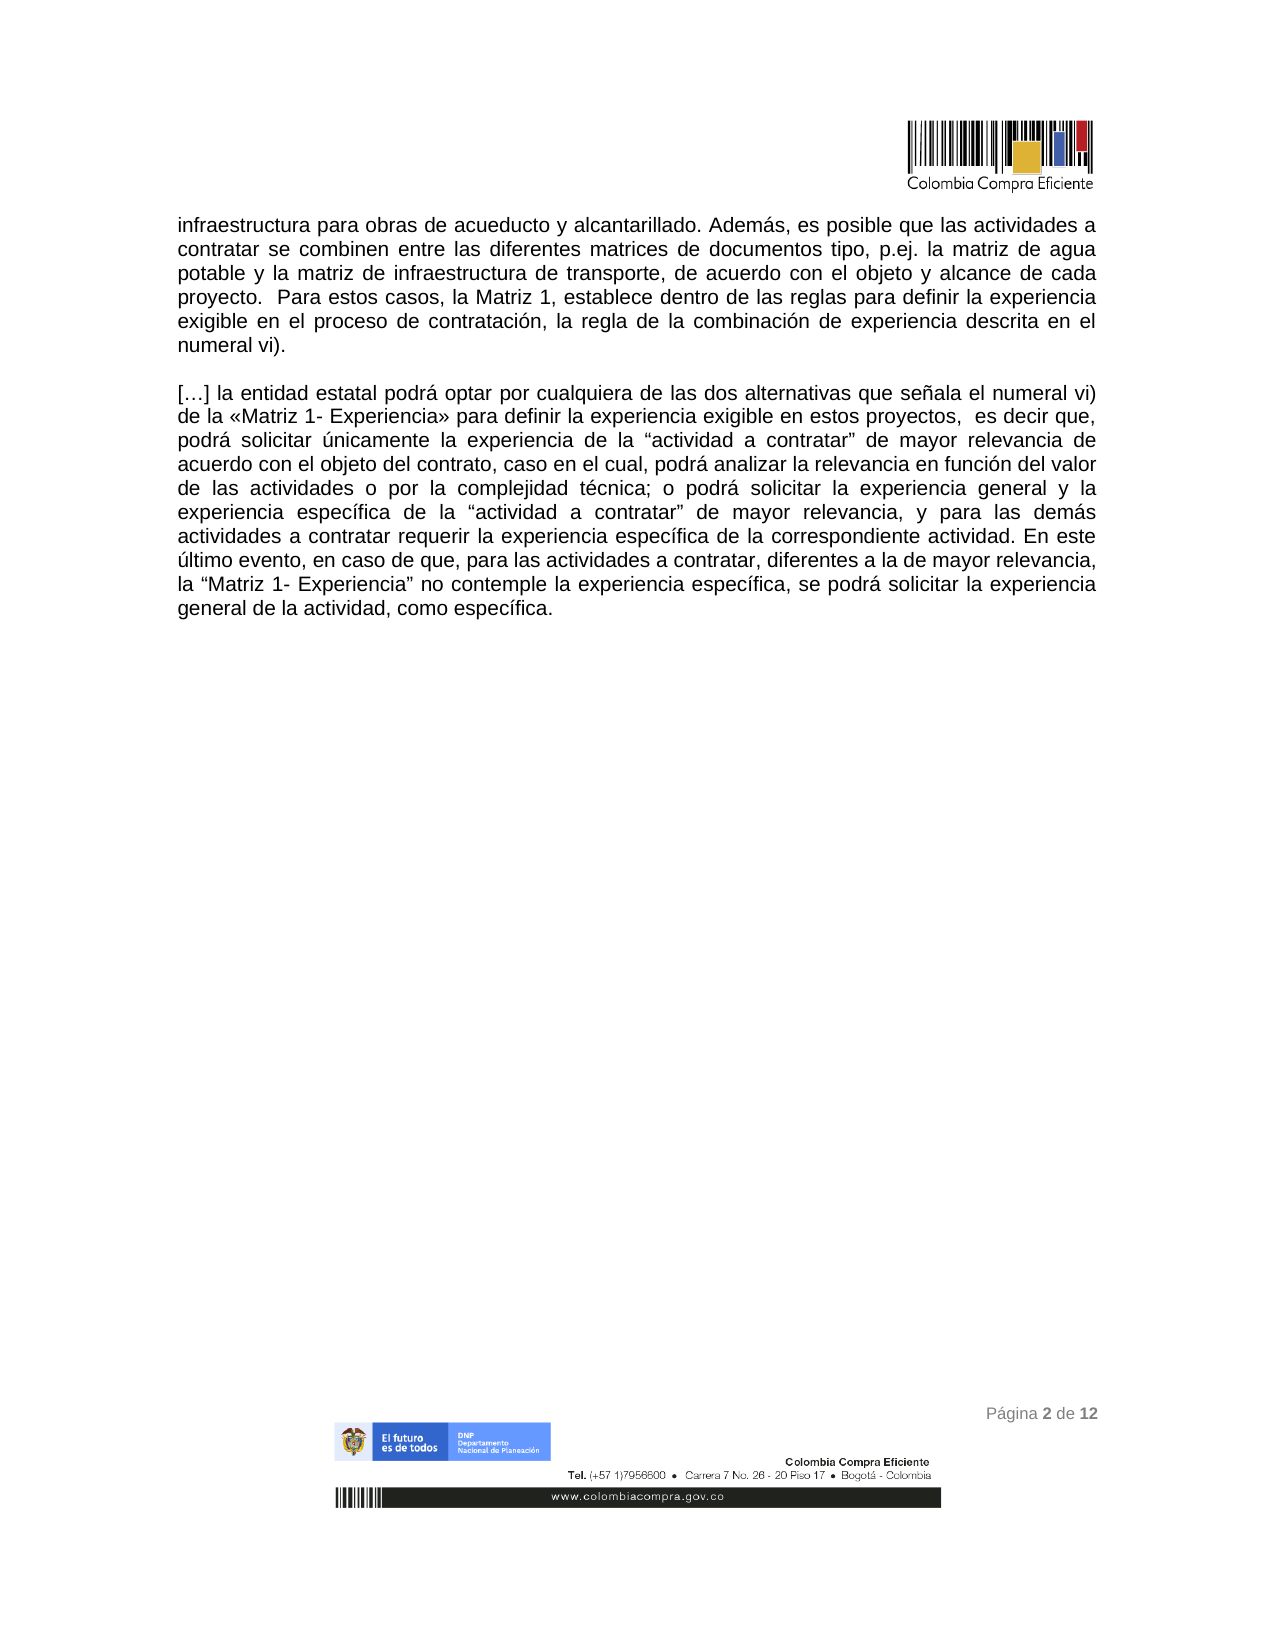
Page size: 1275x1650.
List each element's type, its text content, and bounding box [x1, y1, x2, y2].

text […] la entidad estatal podrá optar por cualquiera de las dos alternativas que señala el numeral vi) de la «Matriz 1- Experiencia» para definir la experiencia exigible en estos proyectos, es decir que, podrá solicitar únicamente la experiencia de la “actividad a contratar” de mayor relevancia de acuerdo con el objeto del contrato, caso en el cual, podrá analizar la relevancia en función del valor de las actividades o por la complejidad técnica; o podrá solicitar la experiencia general y la experiencia específica de la “actividad a contratar” de mayor relevancia, y para las demás actividades a contratar requerir la experiencia específica de la correspondiente actividad. En este último evento, en caso de que, para las actividades a contratar, diferentes a la de mayor relevancia, la “Matriz 1- Experiencia” no contemple la experiencia específica, se podrá solicitar la experiencia general de la actividad, como específica. [177, 380, 1098, 620]
picture [334, 1422, 942, 1508]
picture [899, 114, 1099, 196]
